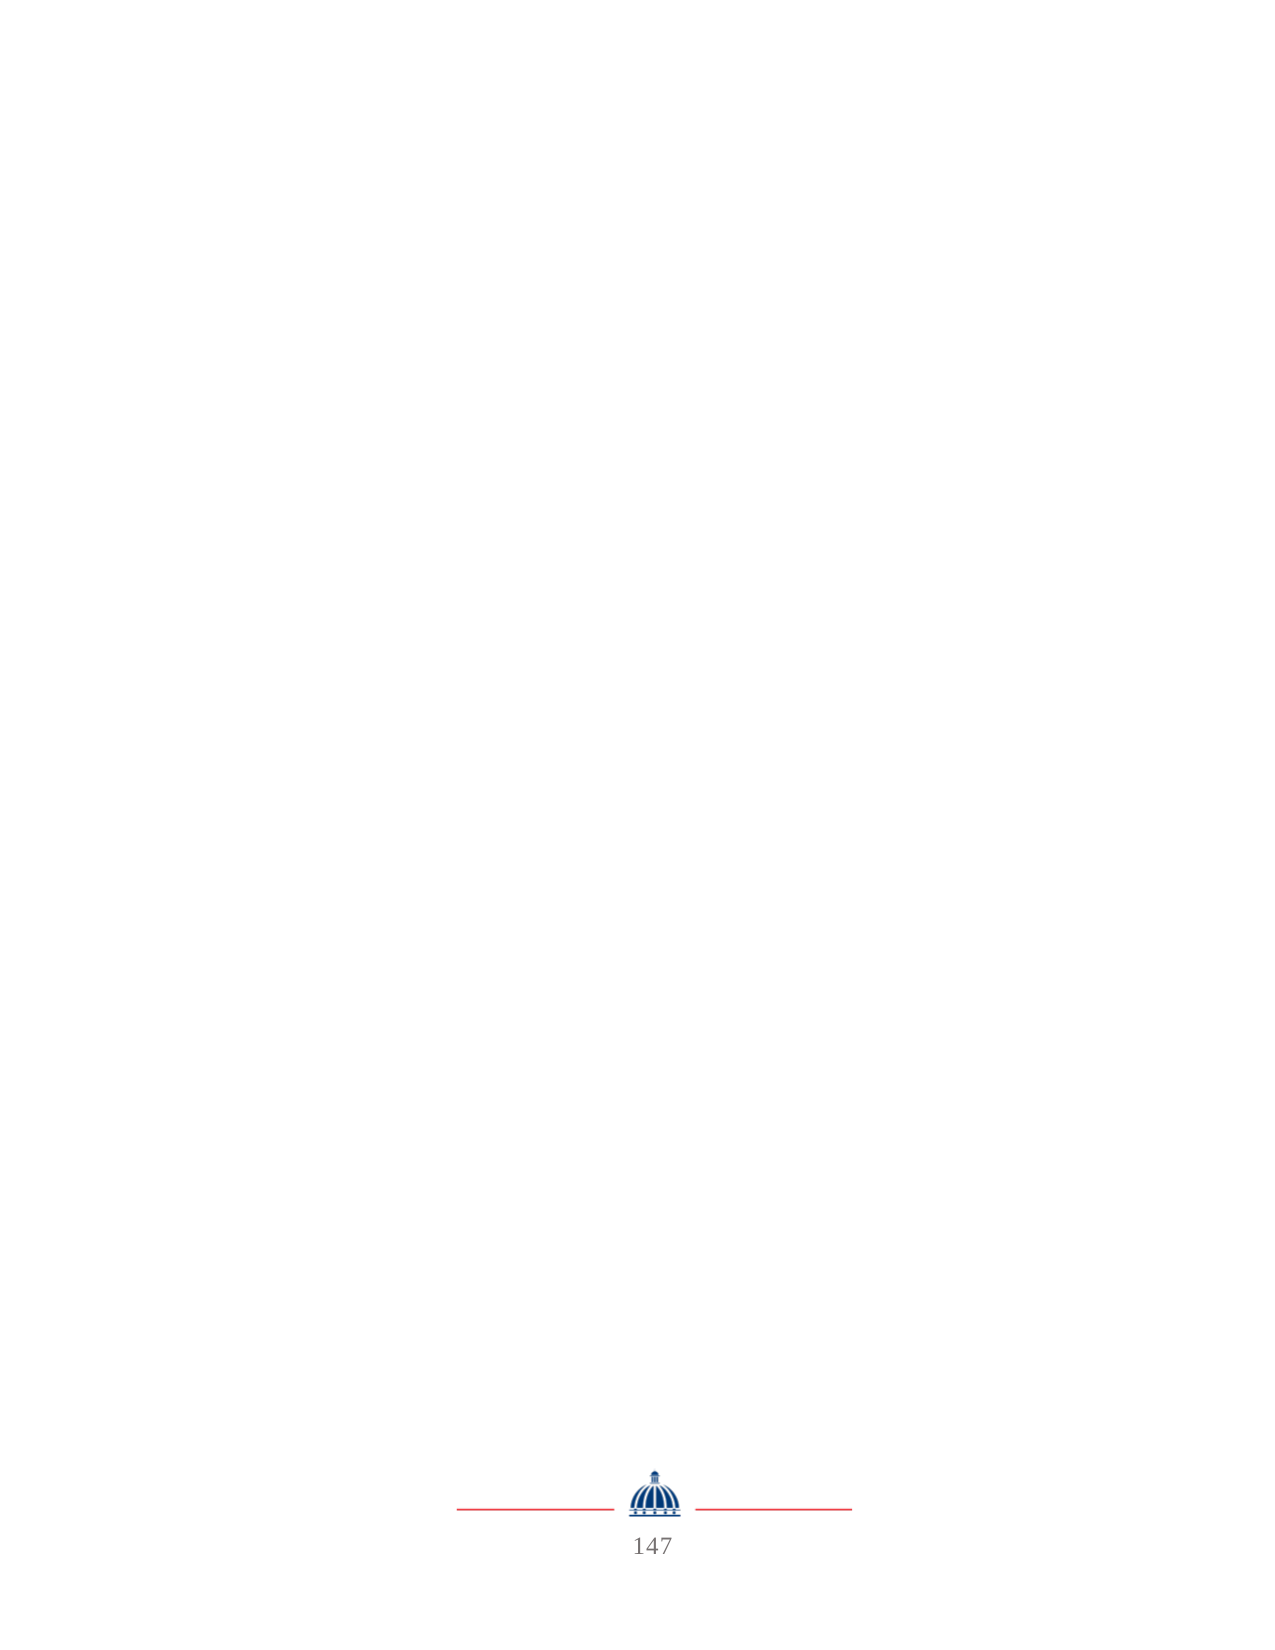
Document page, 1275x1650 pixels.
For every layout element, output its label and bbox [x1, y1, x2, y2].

picture [456, 1468, 853, 1517]
